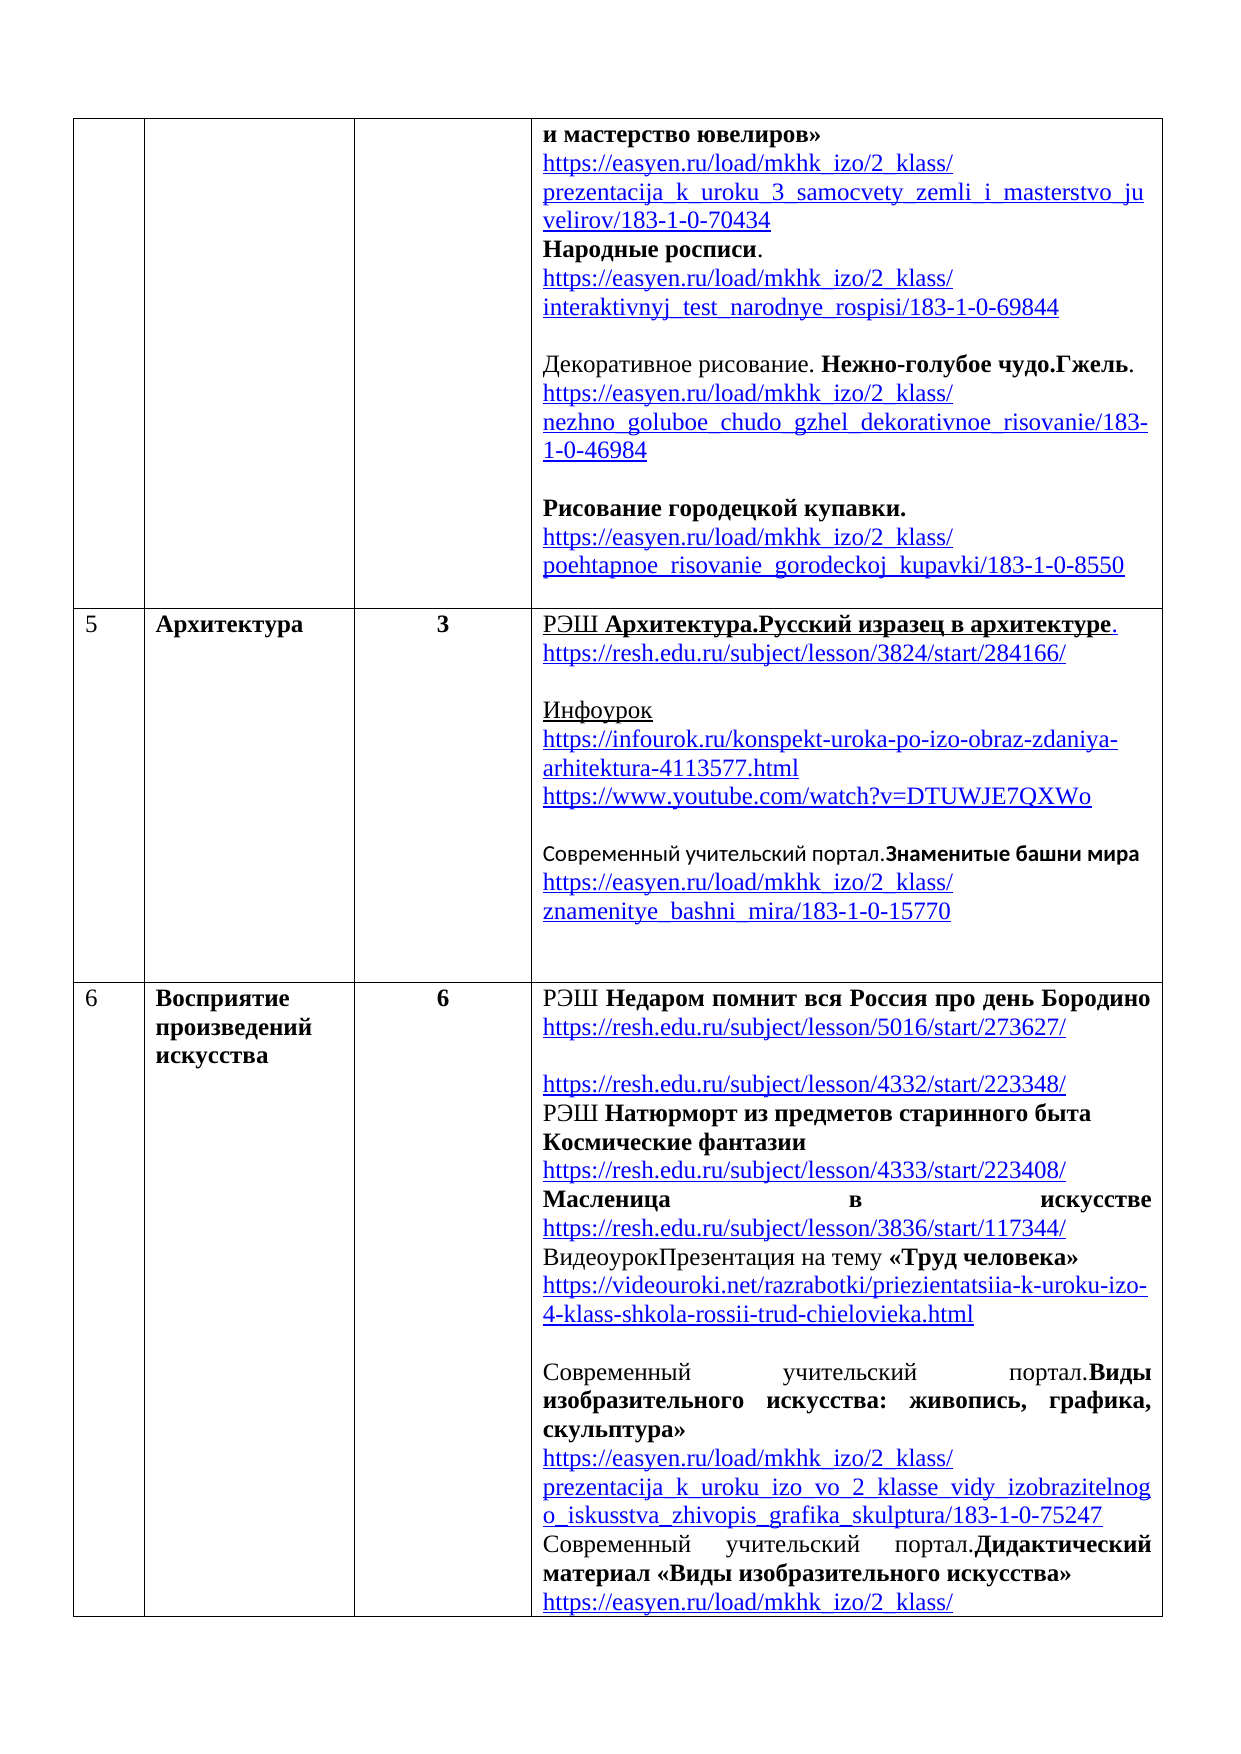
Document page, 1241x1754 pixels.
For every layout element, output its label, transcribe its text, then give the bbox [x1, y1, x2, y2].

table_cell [145, 119, 354, 608]
table_cell Архитектура [145, 609, 354, 982]
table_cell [532, 983, 1162, 1616]
table_cell 6 [355, 983, 531, 1616]
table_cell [145, 983, 354, 1616]
table_cell РЭШ Архитектура.Русский изразец в архитектуре. https://resh.edu.ru/subject/lesson/3824/start/284166/ Инфоурок https://infourok.ru/konspekt-uroka-po-izo-obraz-zdaniya-arhitektura-4113577.html https://www.youtube.com/watch?v=DTUWJE7QXWo Современный учительский портал.Знаменитые башни мира https://easyen.ru/load/mkhk_izo/2_klass/znamenitye_bashni_mira/183-1-0-15770 [532, 609, 1162, 982]
table_cell 5 [355, 119, 531, 608]
table_cell 6 [74, 983, 144, 1616]
table_cell 4 [74, 119, 144, 608]
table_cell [532, 119, 1162, 608]
table_cell 5 [74, 609, 144, 982]
table_cell 3 [355, 609, 531, 982]
